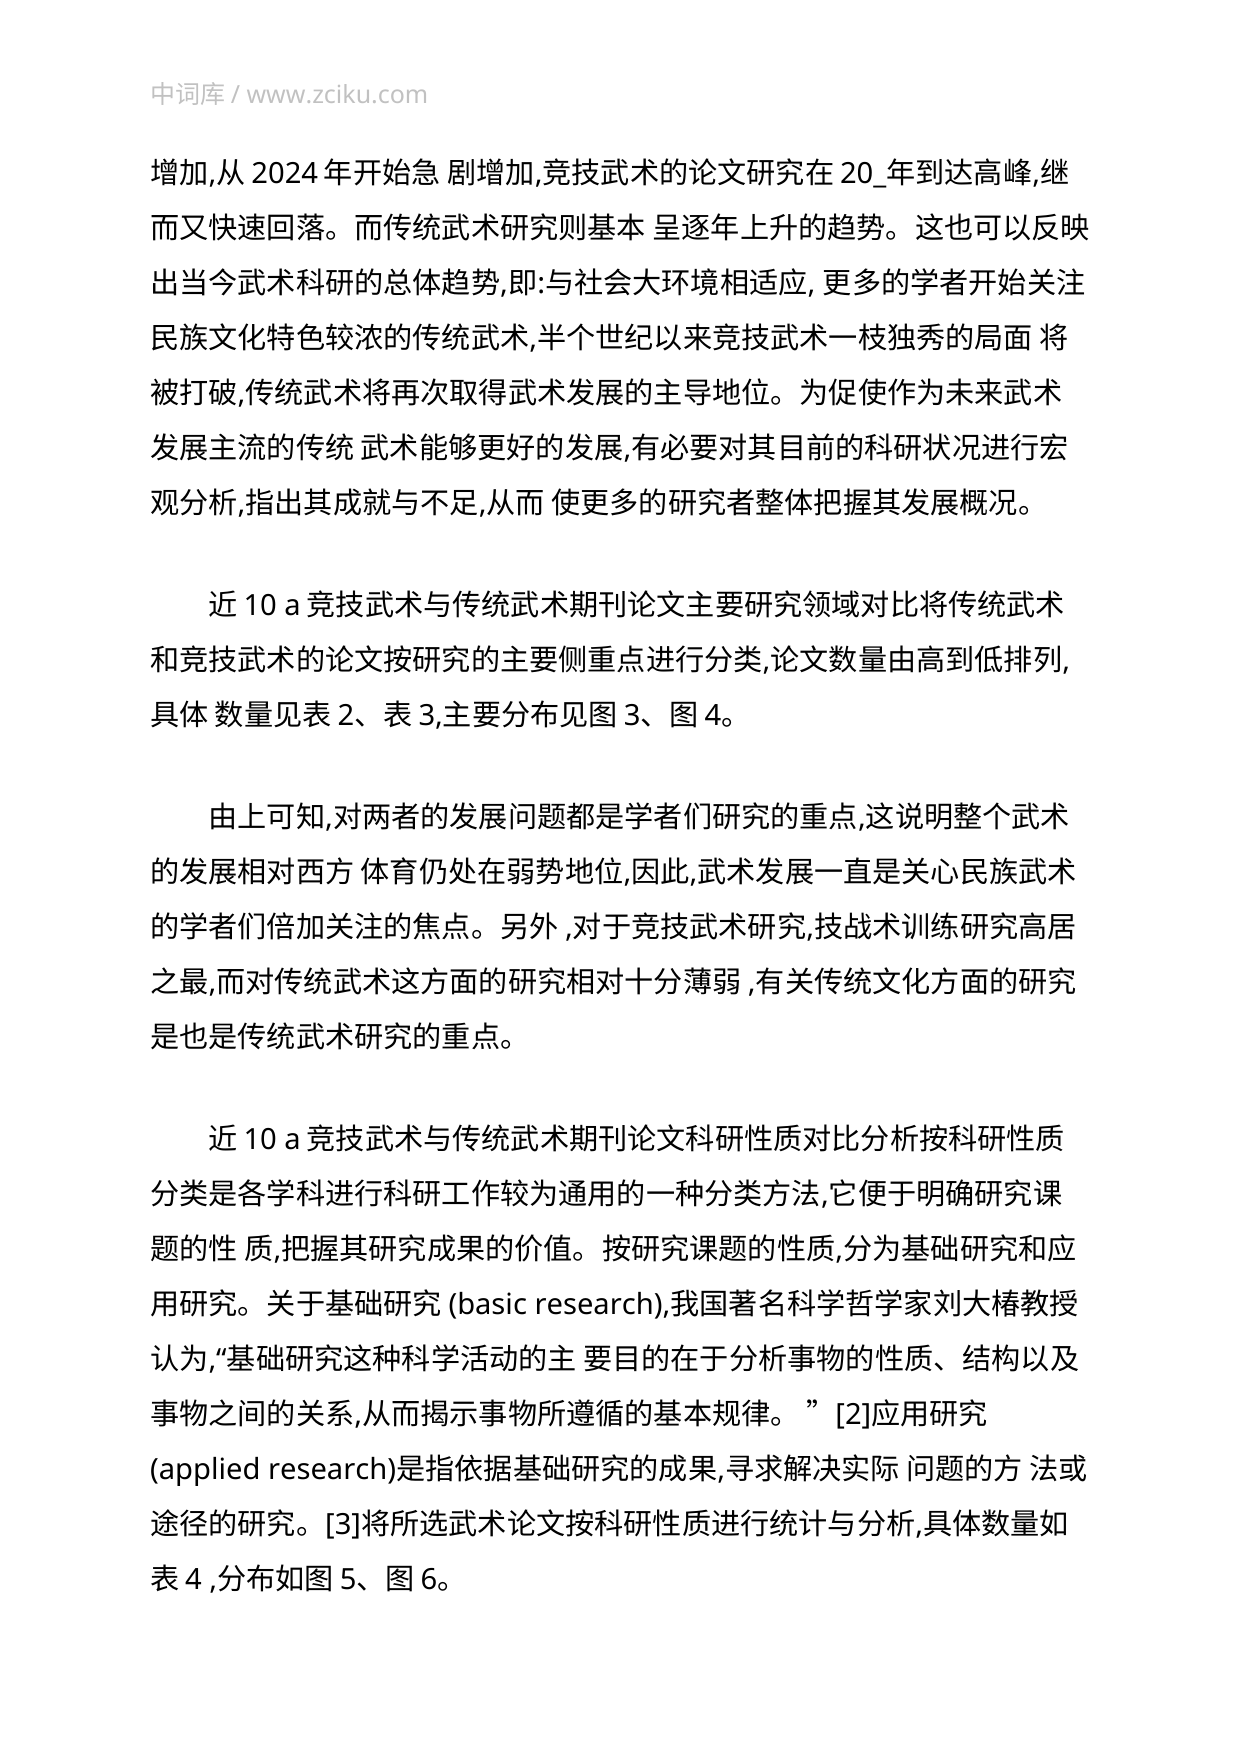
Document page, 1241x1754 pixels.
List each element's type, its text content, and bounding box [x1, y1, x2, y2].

text 近10 a竞技武术与传统武术期刊论文科研性质对比分析按科研性质分类是各学科进行科研工作较为通用的一种分类方法,它便于明确研究课题的性 质,把握其研究成果的价值。按研究课题的性质,分为基础研究和应用研究。关于基础研究 (basic research),我国著名科学哲学家刘大椿教授认为,“基础研究这种科学活动的主 要目的在于分析事物的性质、结构以及事物之间的关系,从而揭示事物所遵循的基本规律。 ”[2]应用研究(applied research)是指依据基础研究的成果,寻求解决实际 问题的方 法或途径的研究。[3]将所选武术论文按科研性质进行统计与分析,具体数量如表4 ,分布如图5、图6。 [150, 1116, 1090, 1598]
text 由上可知,对两者的发展问题都是学者们研究的重点,这说明整个武术的发展相对西方 体育仍处在弱势地位,因此,武术发展一直是关心民族武术的学者们倍加关注的焦点。另外 ,对于竞技武术研究,技战术训练研究高居之最,而对传统武术这方面的研究相对十分薄弱 ,有关传统文化方面的研究是也是传统武术研究的重点。 [150, 794, 1090, 1056]
text 近10 a竞技武术与传统武术期刊论文主要研究领域对比将传统武术和竞技武术的论文按研究的主要侧重点进行分类,论文数量由高到低排列,具体 数量见表2、表3,主要分布见图3、图4。 [150, 582, 1090, 734]
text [150, 150, 1090, 522]
